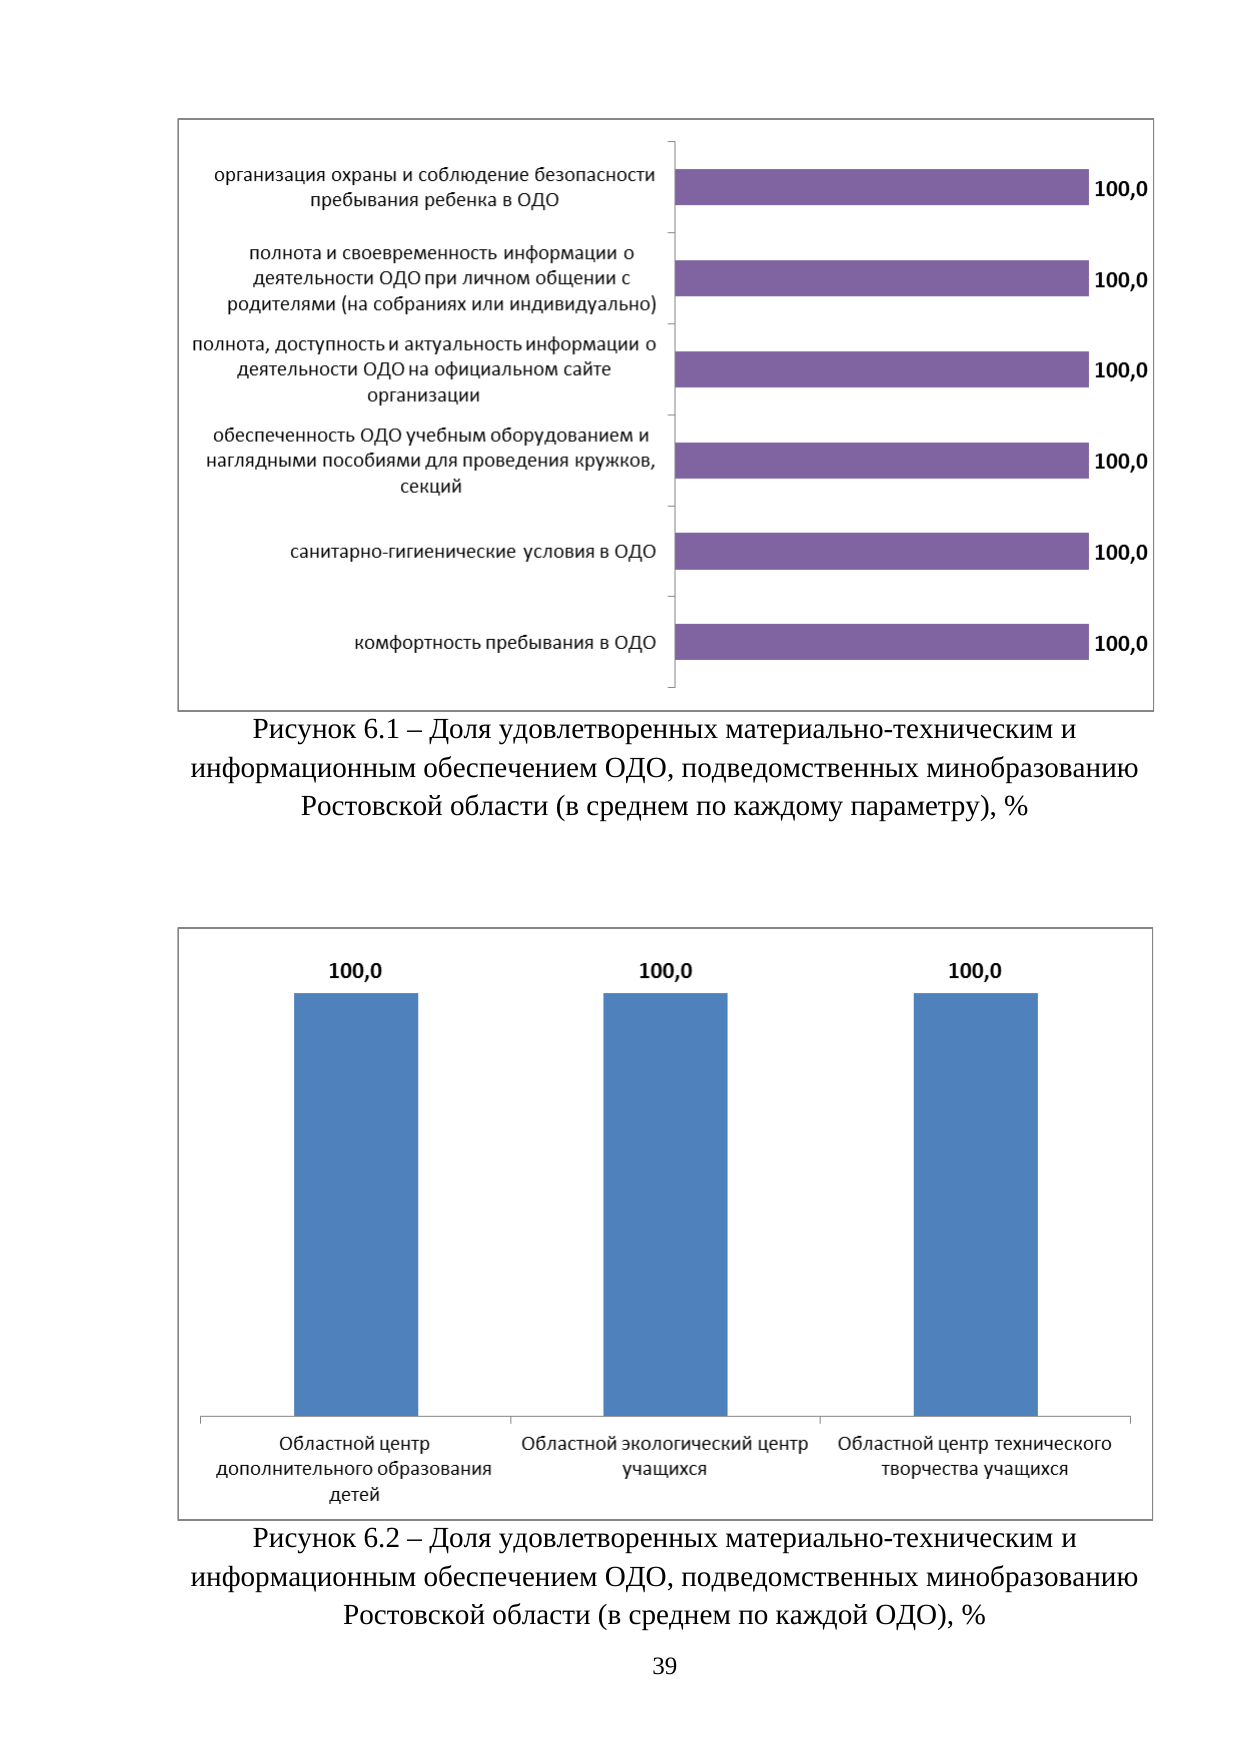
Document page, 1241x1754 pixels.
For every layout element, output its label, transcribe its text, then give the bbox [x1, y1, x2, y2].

picture [177, 118, 1155, 712]
text Рисунок 6.2 – Доля удовлетворенных материально-техническим и информационным обеспечением ОДО, подведомственных минобразованию Ростовской области (в среднем по каждой ОДО), % [177, 1521, 1152, 1631]
picture [177, 927, 1154, 1521]
text Рисунок 6.1 – Доля удовлетворенных материально-техническим и информационным обеспечением ОДО, подведомственных минобразованию Ростовской области (в среднем по каждому параметру), % [177, 712, 1152, 822]
